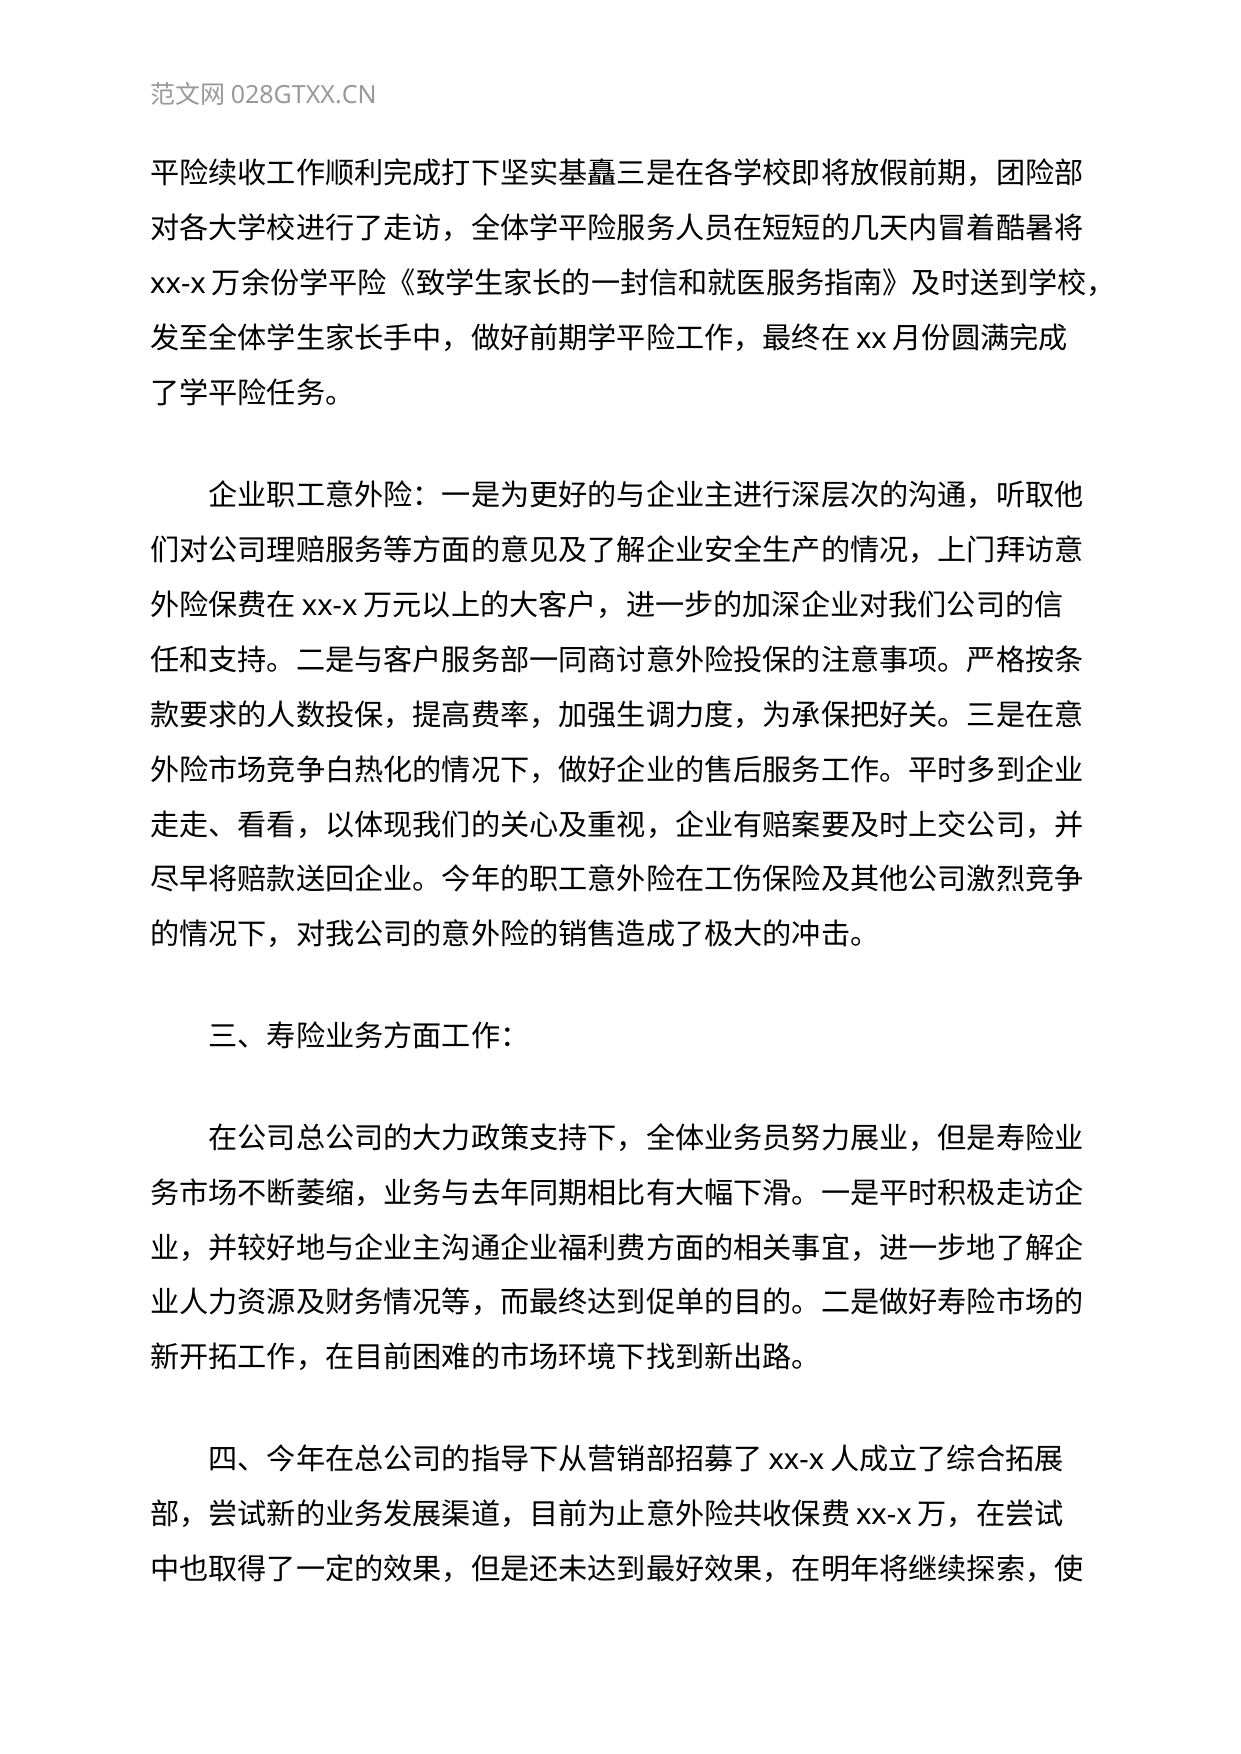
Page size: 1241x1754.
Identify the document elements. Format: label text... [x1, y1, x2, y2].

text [150, 150, 1090, 412]
text 在公司总公司的大力政策支持下，全体业务员努力展业，但是寿险业务市场不断萎缩，业务与去年同期相比有大幅下滑。一是平时积极走访企业，并较好地与企业主沟通企业福利费方面的相关事宜，进一步地了解企业人力资源及财务情况等，而最终达到促单的目的。二是做好寿险市场的新开拓工作，在目前困难的市场环境下找到新出路。 [150, 1114, 1090, 1376]
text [150, 1436, 1090, 1588]
text 企业职工意外险：一是为更好的与企业主进行深层次的沟通，听取他们对公司理赔服务等方面的意见及了解企业安全生产的情况，上门拜访意外险保费在xx-x万元以上的大客户，进一步的加深企业对我们公司的信任和支持。二是与客户服务部一同商讨意外险投保的注意事项。严格按条款要求的人数投保，提高费率，加强生调力度，为承保把好关。三是在意外险市场竞争白热化的情况下，做好企业的售后服务工作。平时多到企业走走、看看，以体现我们的关心及重视，企业有赔案要及时上交公司，并尽早将赔款送回企业。今年的职工意外险在工伤保险及其他公司激烈竞争的情况下，对我公司的意外险的销售造成了极大的冲击。 [150, 472, 1090, 953]
text 三、寿险业务方面工作： [150, 1013, 1090, 1055]
